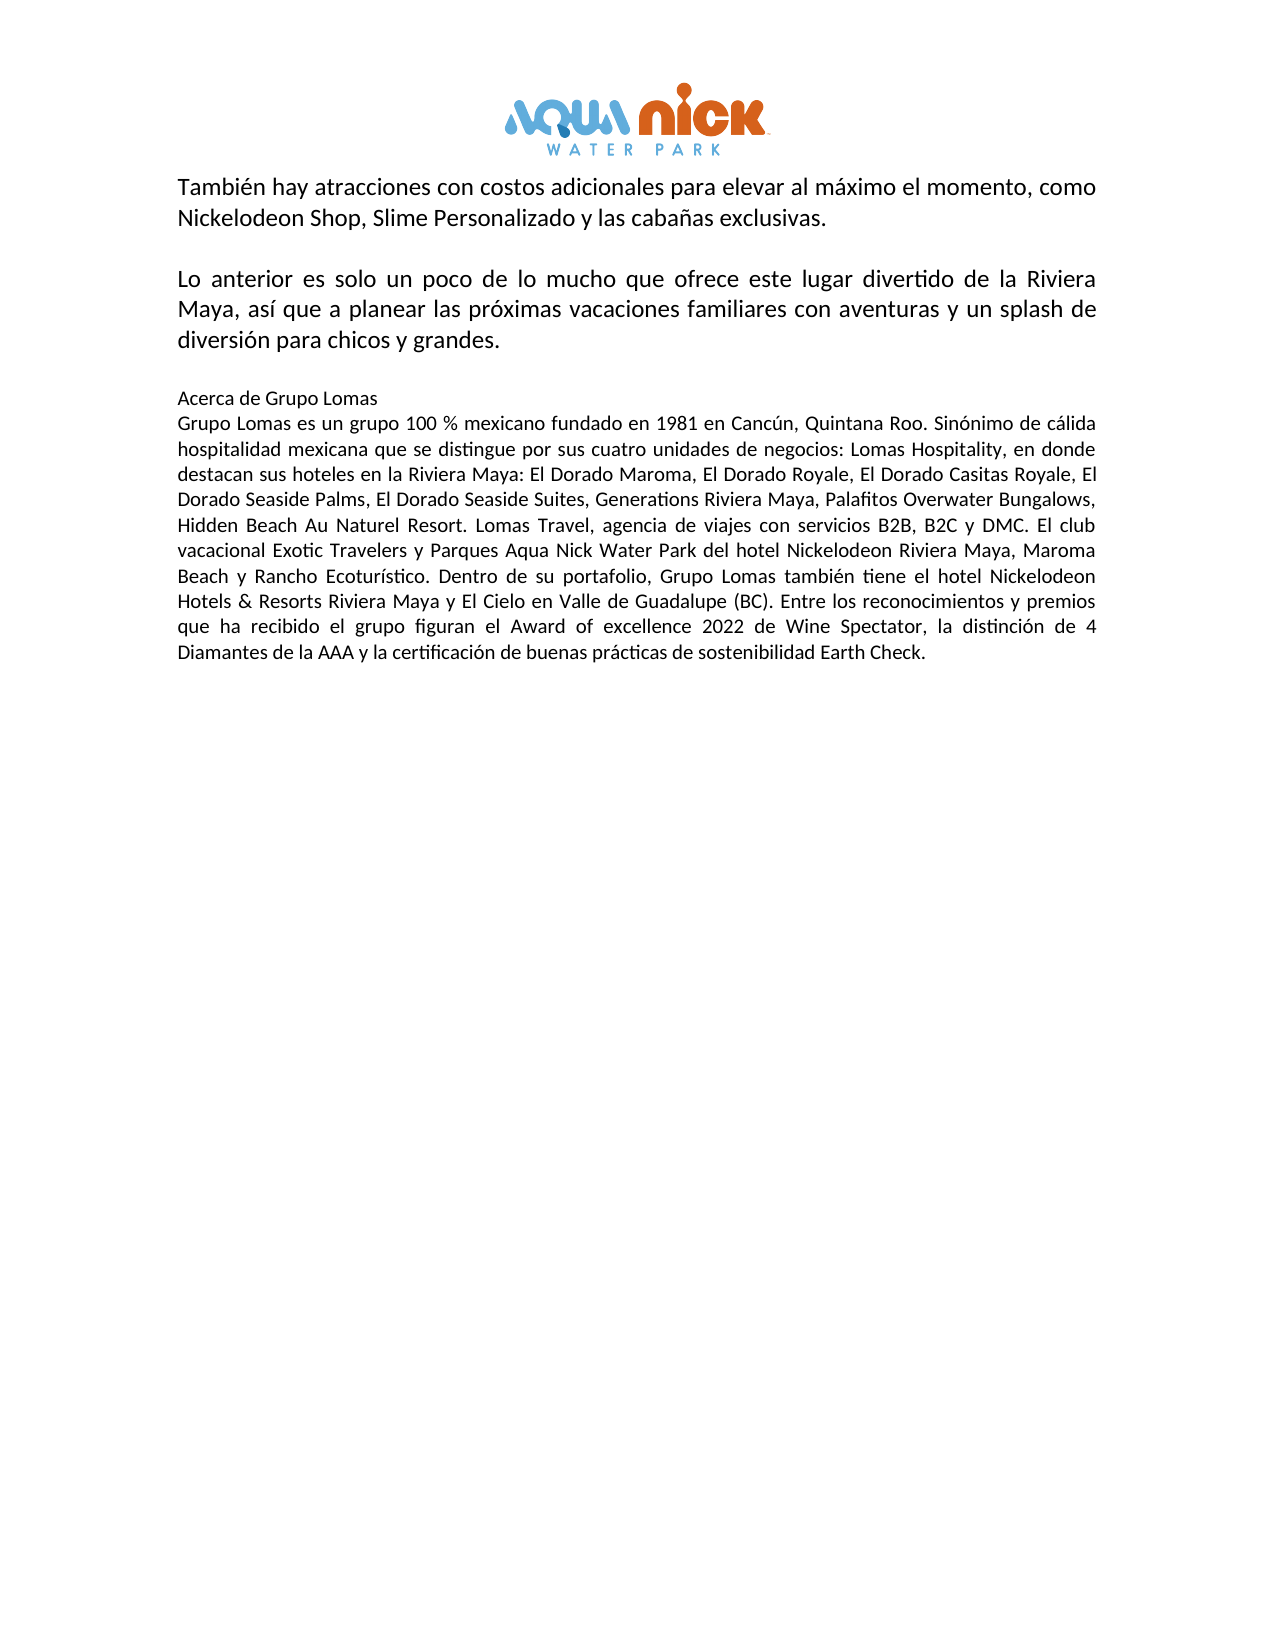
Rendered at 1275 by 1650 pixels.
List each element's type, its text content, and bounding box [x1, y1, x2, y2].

text También hay atracciones con costos adicionales para elevar al máximo el momento, como Nickelodeon Shop, Slime Personalizado y las cabañas exclusivas. [177, 171, 1098, 232]
text Acerca de Grupo Lomas [177, 385, 1098, 410]
picture [492, 73, 783, 172]
text Lo anterior es solo un poco de lo mucho que ofrece este lugar divertido de la Riviera Maya, así que a planear las próximas vacaciones familiares con aventuras y un splash de diversión para chicos y grandes. [177, 263, 1098, 354]
text Grupo Lomas es un grupo 100 % mexicano fundado en 1981 en Cancún, Quintana Roo. Sinónimo de cálida hospitalidad mexicana que se distingue por sus cuatro unidades de negocios: Lomas Hospitality, en donde destacan sus hoteles en la Riviera Maya: El Dorado Maroma, El Dorado Royale, El Dorado Casitas Royale, El Dorado Seaside Palms, El Dorado Seaside Suites, Generations Riviera Maya, Palafitos Overwater Bungalows, Hidden Beach Au Naturel Resort. Lomas Travel, agencia de viajes con servicios B2B, B2C y DMC. El club vacacional Exotic Travelers y Parques Aqua Nick Water Park del hotel Nickelodeon Riviera Maya, Maroma Beach y Rancho Ecoturístico. Dentro de su portafolio, Grupo Lomas también tiene el hotel Nickelodeon Hotels & Resorts Riviera Maya y El Cielo en Valle de Guadalupe (BC). Entre los reconocimientos y premios que ha recibido el grupo figuran el Award of excellence 2022 de Wine Spectator, la distinción de 4 Diamantes de la AAA y la certificación de buenas prácticas de sostenibilidad Earth Check. [177, 410, 1098, 664]
